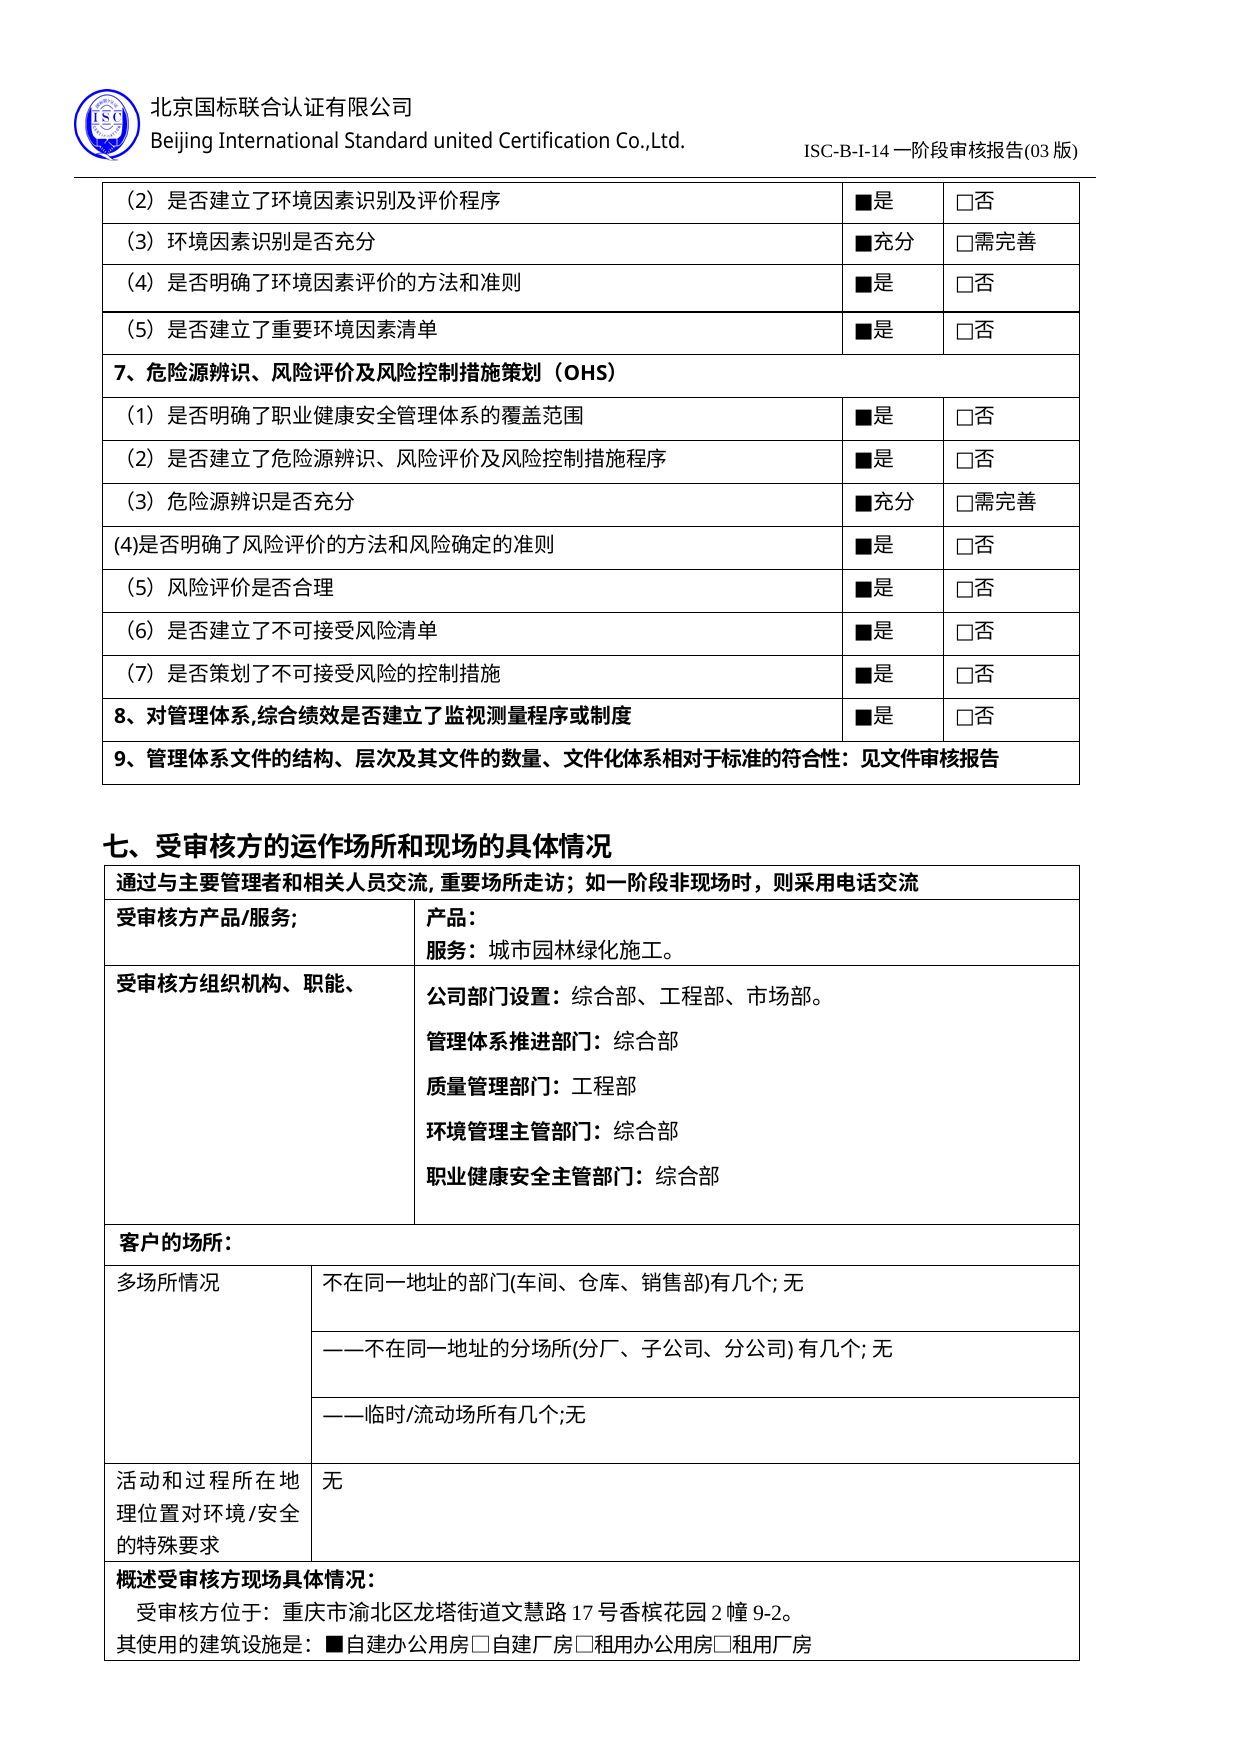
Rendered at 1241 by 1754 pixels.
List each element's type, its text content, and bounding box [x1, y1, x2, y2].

table_cell （3）危险源辨识是否充分 [103, 484, 842, 526]
table_cell □否 [944, 699, 1079, 741]
table_cell （4）是否明确了环境因素评价的方法和准则 [103, 265, 842, 311]
table_cell □否 [944, 265, 1079, 311]
table_cell （2）是否建立了危险源辨识、风险评价及风险控制措施程序 [103, 441, 842, 483]
table_cell □否 [944, 398, 1079, 440]
table_cell 产品： 服务：城市园林绿化施工。 [415, 900, 1079, 965]
table_cell □否 [944, 183, 1079, 223]
table_cell □否 [944, 570, 1079, 612]
table_header 通过与主要管理者和相关人员交流, 重要场所走访；如一阶段非现场时，则采用电话交流 [105, 866, 1079, 899]
table_cell 不在同一地址的部门(车间、仓库、销售部)有几个; 无 [312, 1266, 1079, 1331]
table_cell □否 [944, 313, 1079, 354]
table_cell ■是 [843, 441, 943, 483]
table_cell 8、对管理体系,综合绩效是否建立了监视测量程序或制度 [103, 699, 842, 741]
table_cell ■是 [843, 398, 943, 440]
table_cell ■充分 [843, 484, 943, 526]
table_cell ■是 [843, 570, 943, 612]
table_cell ■是 [843, 527, 943, 569]
table_cell 多场所情况 [105, 1266, 311, 1463]
table_cell ■是 [843, 265, 943, 311]
table_cell ■是 [843, 613, 943, 655]
table_cell □需完善 [944, 484, 1079, 526]
table_cell 7、危险源辨识、风险评价及风险控制措施策划（OHS） [103, 355, 1079, 397]
table_cell □否 [944, 656, 1079, 698]
text 七、受审核方的运作场所和现场的具体情况 [75, 825, 1045, 864]
table_cell □否 [944, 527, 1079, 569]
table_cell (4)是否明确了风险评价的方法和风险确定的准则 [103, 527, 842, 569]
picture [74, 89, 143, 161]
table_cell 活动和过程所在地理位置对环境/安全的特殊要求 [105, 1464, 311, 1561]
table_cell 受审核方组织机构、职能、 [105, 966, 414, 1224]
table_cell □否 [944, 613, 1079, 655]
table_cell 9、管理体系文件的结构、层次及其文件的数量、文件化体系相对于标准的符合性：见文件审核报告 [103, 742, 1079, 783]
table_cell ■充分 [843, 224, 943, 264]
table_cell （5）是否建立了重要环境因素清单 [103, 313, 842, 354]
table_cell ——不在同一地址的分场所(分厂、子公司、分公司) 有几个; 无 [312, 1332, 1079, 1397]
table_cell （7）是否策划了不可接受风险的控制措施 [103, 656, 842, 698]
table_cell □否 [944, 441, 1079, 483]
table_cell 受审核方产品/服务; [105, 900, 414, 965]
table_cell ■是 [843, 699, 943, 741]
table_cell ——临时/流动场所有几个;无 [312, 1398, 1079, 1463]
table_cell ■是 [843, 656, 943, 698]
table_cell ■是 [843, 183, 943, 223]
table_cell （6）是否建立了不可接受风险清单 [103, 613, 842, 655]
table_cell （2）是否建立了环境因素识别及评价程序 [103, 183, 842, 223]
table_cell □需完善 [944, 224, 1079, 264]
table_cell ■是 [843, 313, 943, 354]
table_cell 公司部门设置：综合部、工程部、市场部。 管理体系推进部门：综合部 质量管理部门：工程部 环境管理主管部门：综合部 职业健康安全主管部门：综合部 [415, 966, 1079, 1224]
table_cell （1）是否明确了职业健康安全管理体系的覆盖范围 [103, 398, 842, 440]
table_cell （5）风险评价是否合理 [103, 570, 842, 612]
table_cell （3）环境因素识别是否充分 [103, 224, 842, 264]
table_cell 客户的场所： [105, 1225, 1079, 1264]
table_cell 概述受审核方现场具体情况： 受审核方位于：重庆市渝北区龙塔街道文慧路17号香槟花园2幢9-2。 其使用的建筑设施是：■自建办公用房□自建厂房□租用办公用房□租用厂房 受审核方现场是否属于高风险地区□是■否 受审核方现场周边是否具有危险性场所，如化工厂、加油站等□有■无 如有，请描述具体现场： [105, 1562, 1079, 1660]
table_cell 无 [312, 1464, 1079, 1561]
